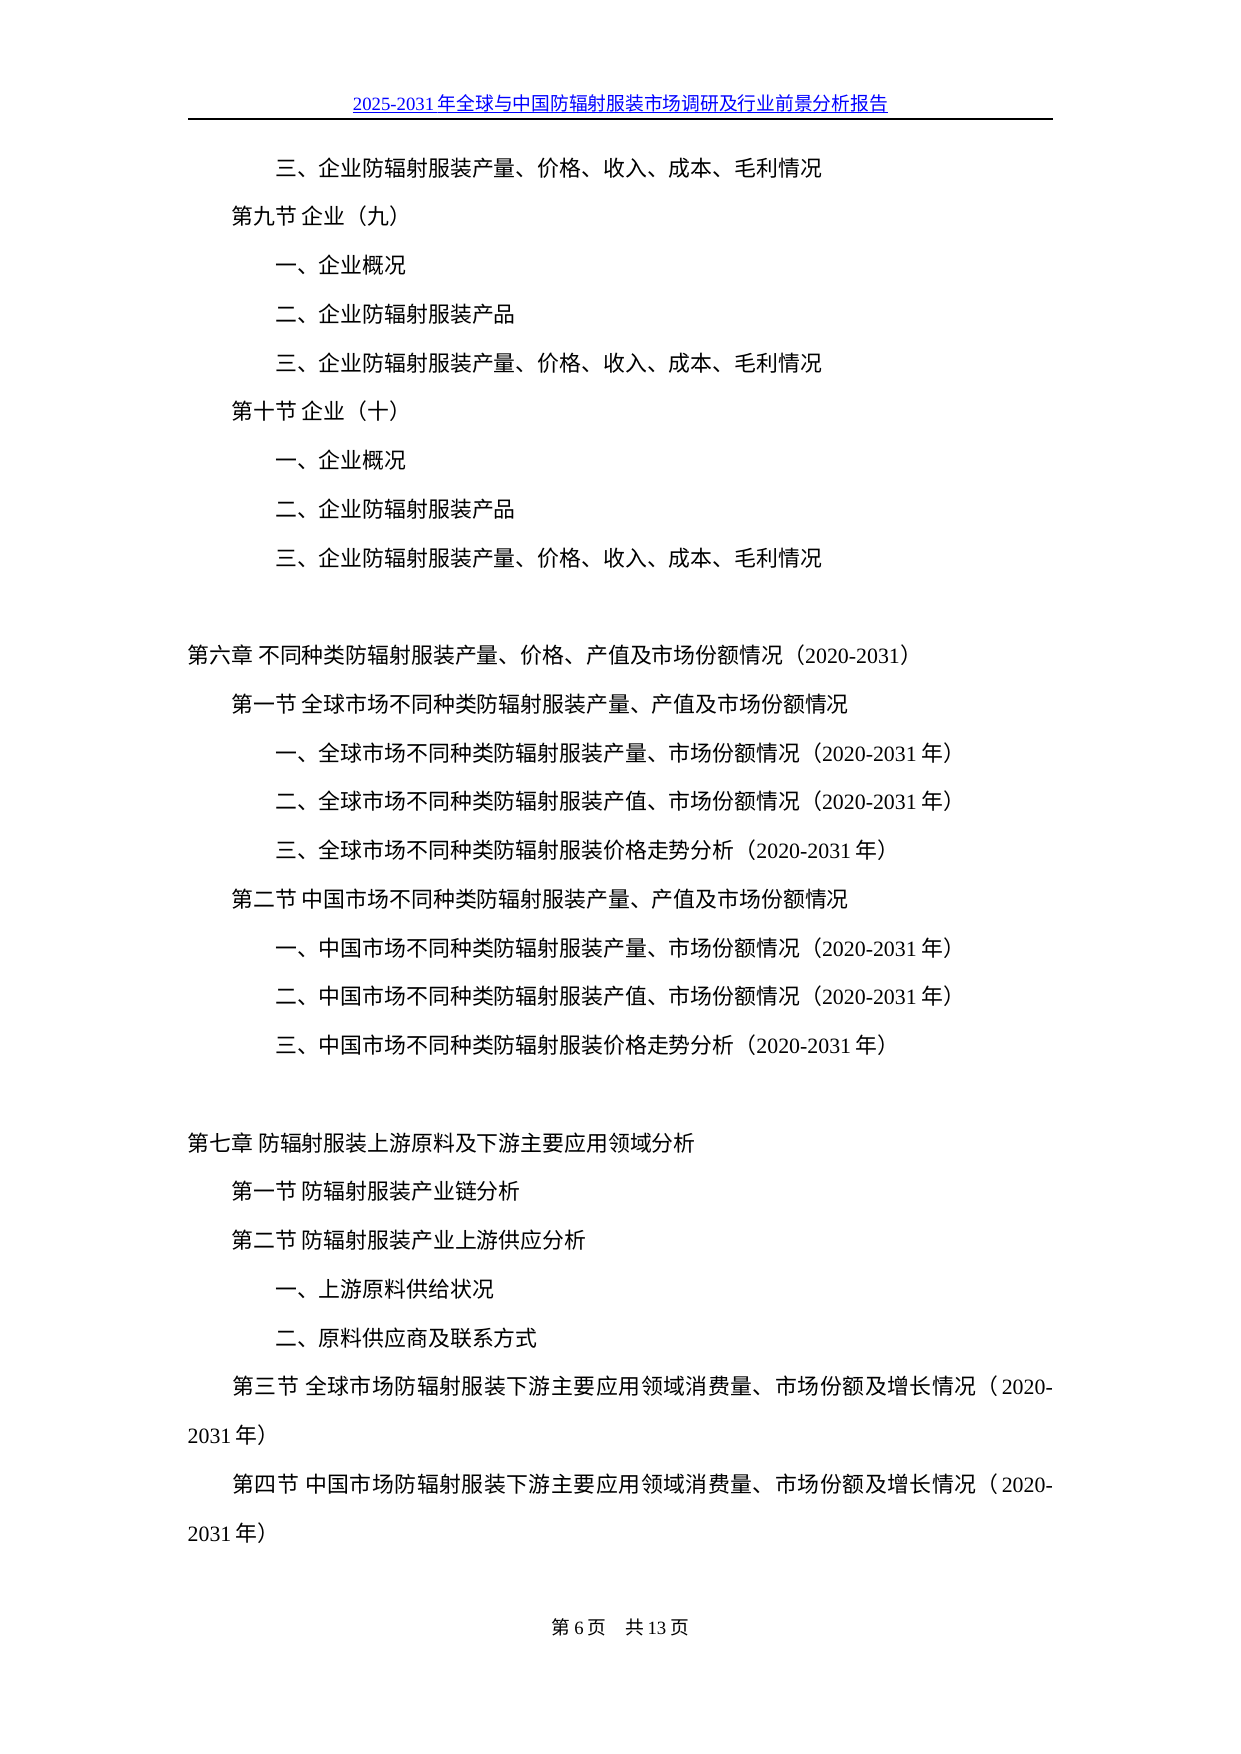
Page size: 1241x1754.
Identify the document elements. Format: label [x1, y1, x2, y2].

text [187, 150, 1053, 1548]
